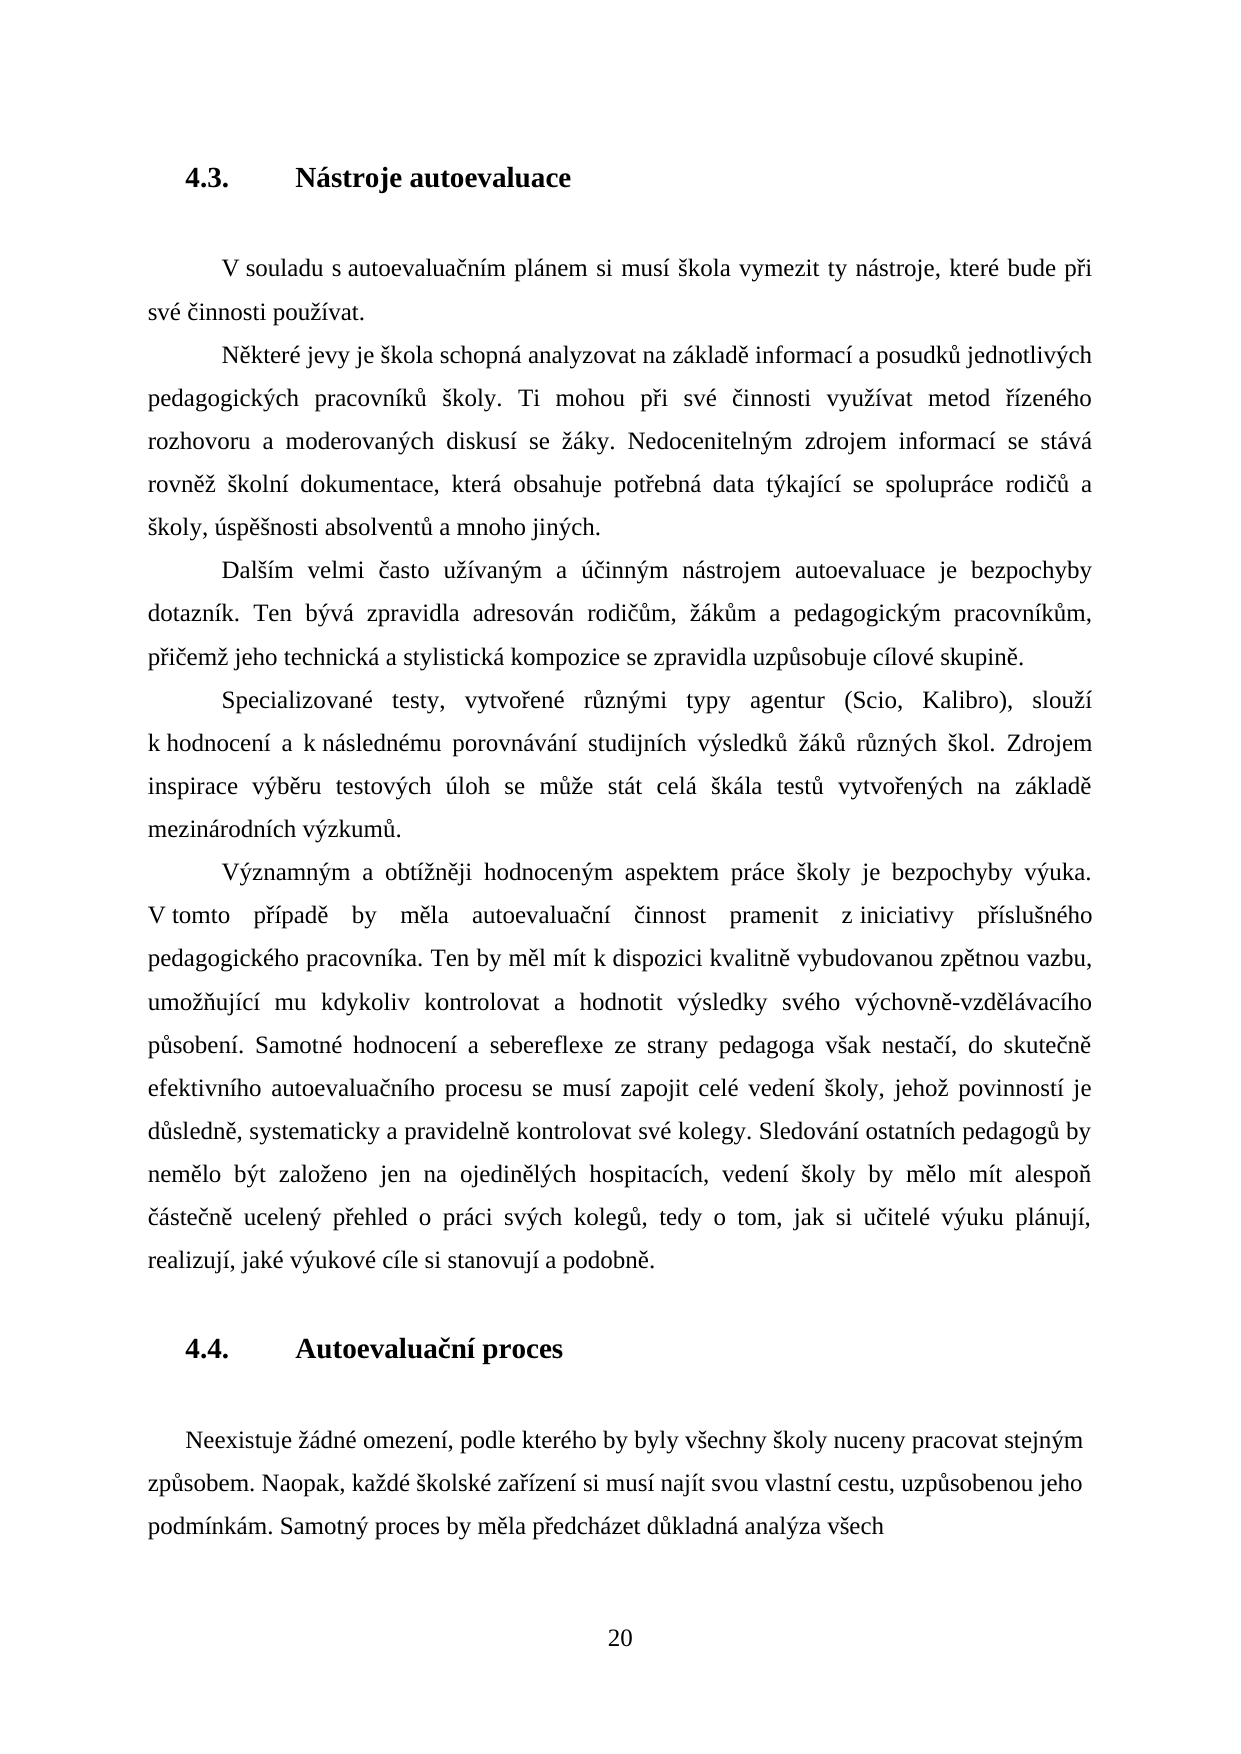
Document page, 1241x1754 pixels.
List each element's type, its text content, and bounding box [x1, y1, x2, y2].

text Některé jevy je škola schopná analyzovat na základě informací a posudků jednotlivých pedagogických pracovníků školy. Ti mohou při své činnosti využívat metod řízeného rozhovoru a moderovaných diskusí se žáky. Nedocenitelným zdrojem informací se stává rovněž školní dokumentace, která obsahuje potřebná data týkající se spolupráce rodičů a školy, úspěšnosti absolventů a mnoho jiných. [148, 340, 1093, 541]
text Specializované testy, vytvořené různými typy agentur (Scio, Kalibro), slouží k hodnocení a k následnému porovnávání studijních výsledků žáků různých škol. Zdrojem inspirace výběru testových úloh se může stát celá škála testů vytvořených na základě mezinárodních výzkumů. [148, 685, 1093, 843]
text Významným a obtížněji hodnoceným aspektem práce školy je bezpochyby výuka. V tomto případě by měla autoevaluační činnost pramenit z iniciativy příslušného pedagogického pracovníka. Ten by měl mít k dispozici kvalitně vybudovanou zpětnou vazbu, umožňující mu kdykoliv kontrolovat a hodnotit výsledky svého výchovně-vzdělávacího působení. Samotné hodnocení a sebereflexe ze strany pedagoga však nestačí, do skutečně efektivního autoevaluačního procesu se musí zapojit celé vedení školy, jehož povinností je důsledně, systematicky a pravidelně kontrolovat své kolegy. Sledování ostatních pedagogů by nemělo být založeno jen na ojedinělých hospitacích, vedení školy by mělo mít alespoň částečně ucelený přehled o práci svých kolegů, tedy o tom, jak si učitelé výuku plánují, realizují, jaké výukové cíle si stanovují a podobně. [148, 857, 1093, 1274]
text Neexistuje žádné omezení, podle kterého by byly všechny školy nuceny pracovat stejným způsobem. Naopak, každé školské zařízení si musí najít svou vlastní cestu, uzpůsobenou jeho podmínkám. Samotný proces by měla předcházet důkladná analýza všech [148, 1425, 1093, 1540]
text Dalším velmi často užívaným a účinným nástrojem autoevaluace je bezpochyby dotazník. Ten bývá zpravidla adresován rodičům, žákům a pedagogickým pracovníkům, přičemž jeho technická a stylistická kompozice se zpravidla uzpůsobuje cílové skupině. [148, 555, 1093, 670]
text V souladu s autoevaluačním plánem si musí škola vymezit ty nástroje, které bude při své činnosti používat. [148, 253, 1093, 325]
list Autoevaluační proces [185, 1332, 1093, 1365]
list Nástroje autoevaluace [185, 160, 1093, 193]
